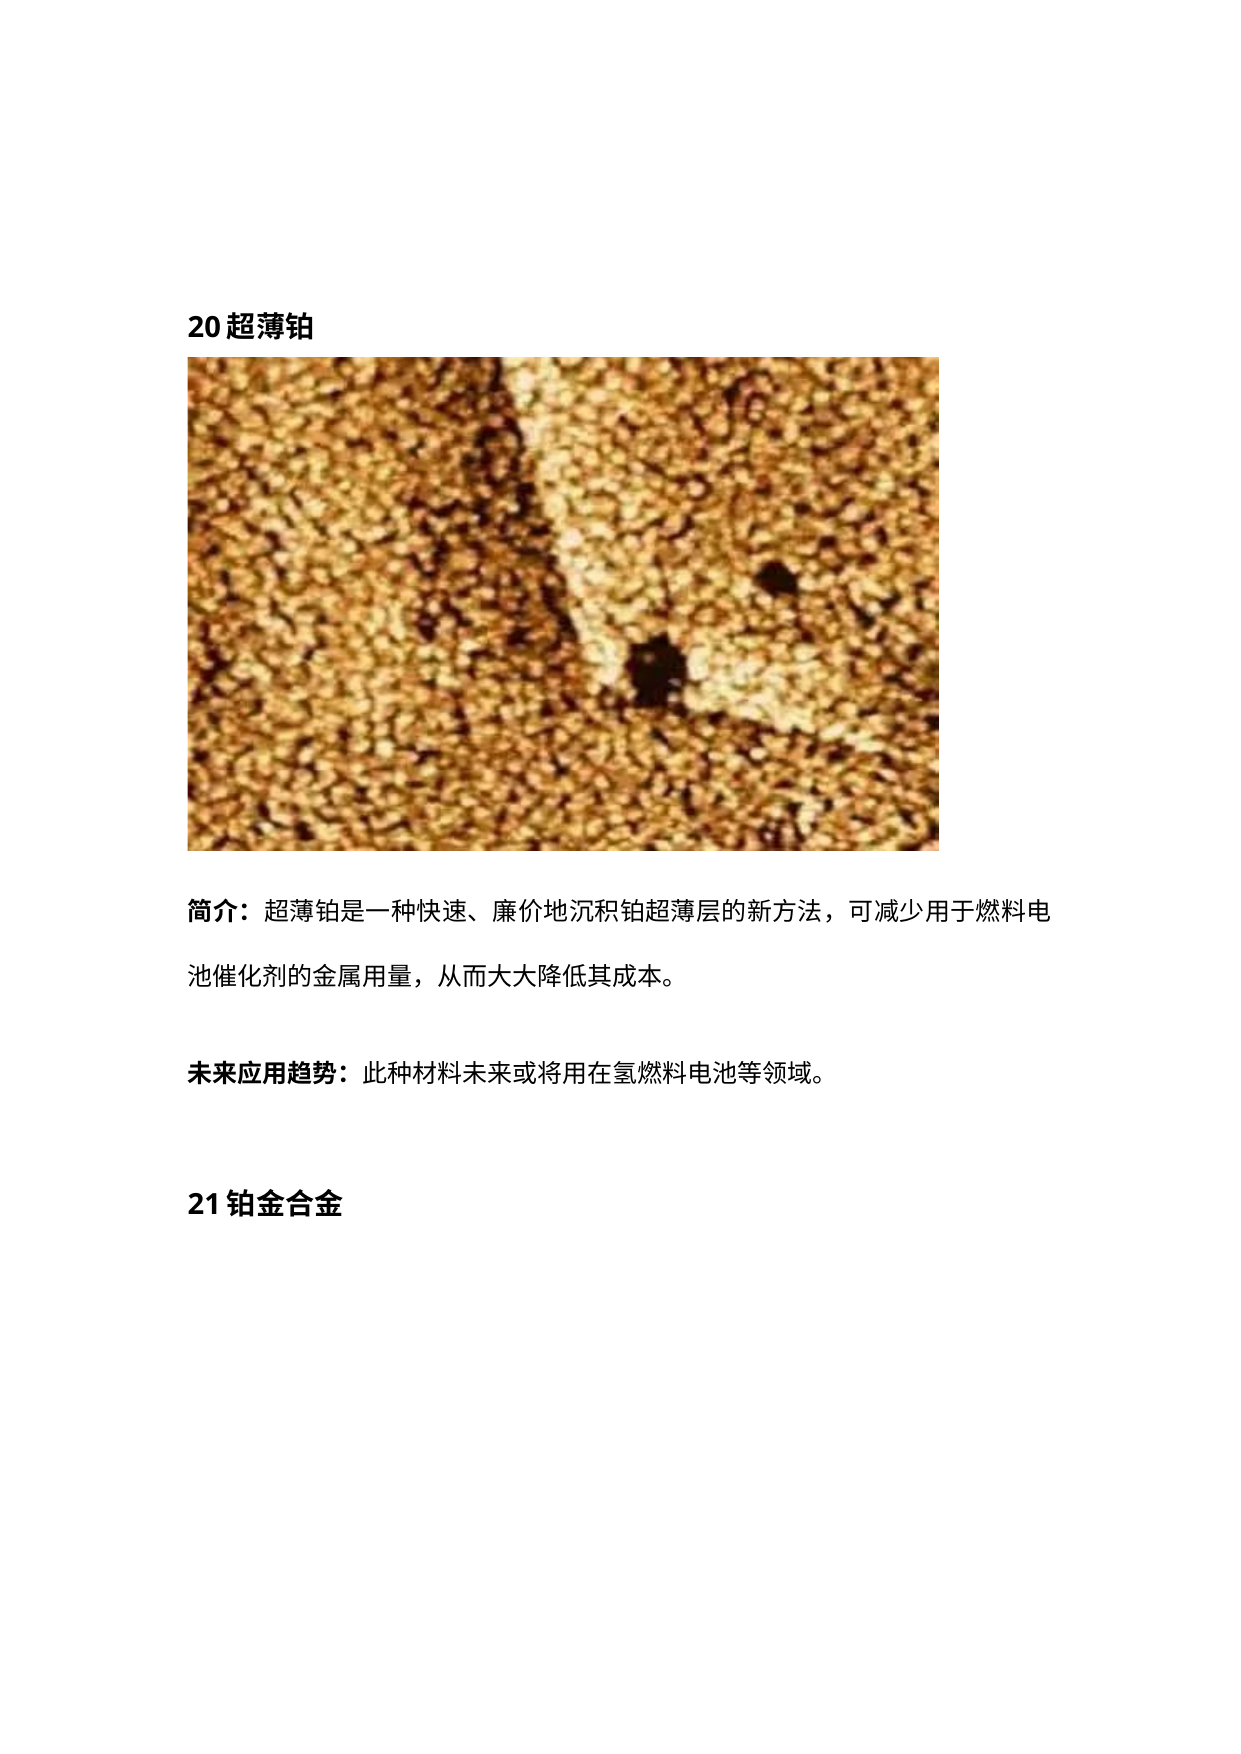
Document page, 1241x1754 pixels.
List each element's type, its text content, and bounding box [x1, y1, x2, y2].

text 20超薄铂 [187, 292, 1053, 357]
text 未来应用趋势：此种材料未来或将用在氢燃料电池等领域。 [187, 1039, 1053, 1104]
text 21铂金合金 [187, 1169, 1053, 1234]
text 简介：超薄铂是一种快速、廉价地沉积铂超薄层的新方法，可减少用于燃料电池催化剂的金属用量，从而大大降低其成本。 [187, 877, 1053, 1039]
picture [187, 357, 939, 851]
